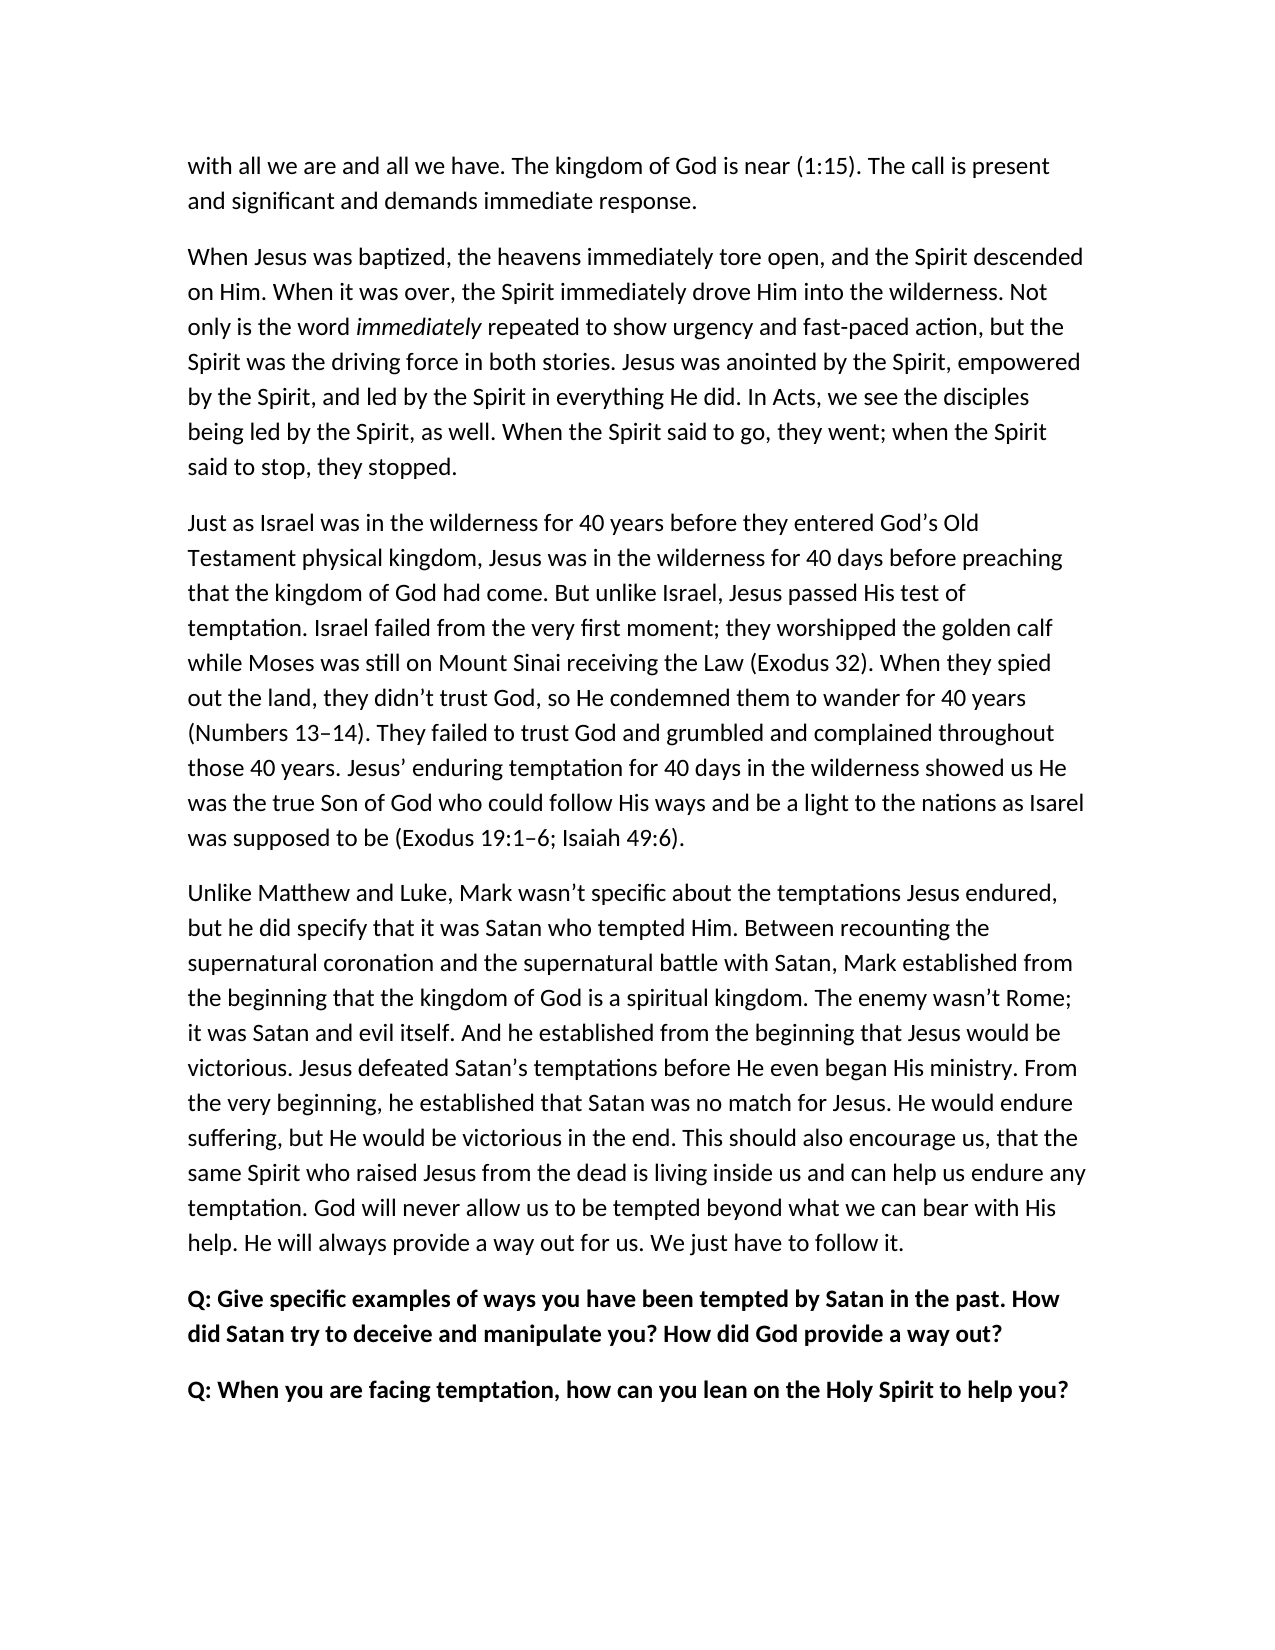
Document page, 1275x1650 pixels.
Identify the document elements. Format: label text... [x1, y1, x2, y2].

text When Jesus was baptized, the heavens immediately tore open, and the Spirit descended on Him. When it was over, the Spirit immediately drove Him into the wilderness. Not only is the word immediately repeated to show urgency and fast-paced action, but the Spirit was the driving force in both stories. Jesus was anointed by the Spirit, empowered by the Spirit, and led by the Spirit in everything He did. In Acts, we see the disciples being led by the Spirit, as well. When the Spirit said to go, they went; when the Spirit said to stop, they stopped. [187, 241, 1087, 481]
text Q: When you are facing temptation, how can you lean on the Holy Spirit to help you? [187, 1374, 1087, 1405]
text Unlike Matthew and Luke, Mark wasn’t specific about the temptations Jesus endured, but he did specify that it was Satan who tempted Him. Between recounting the supernatural coronation and the supernatural battle with Satan, Mark established from the beginning that the kingdom of God is a spiritual kingdom. The enemy wasn’t Rome; it was Satan and evil itself. And he established from the beginning that Jesus would be victorious. Jesus defeated Satan’s temptations before He even began His ministry. From the very beginning, he established that Satan was no match for Jesus. He would endure suffering, but He would be victorious in the end. This should also encourage us, that the same Spirit who raised Jesus from the dead is living inside us and can help us endure any temptation. God will never allow us to be tempted beyond what we can bear with His help. He will always provide a way out for us. We just have to follow it. [187, 877, 1087, 1258]
text Q: Give specific examples of ways you have been tempted by Satan in the past. How did Satan try to deceive and manipulate you? How did God provide a way out? [187, 1283, 1087, 1349]
text Just as Israel was in the wilderness for 40 years before they entered God’s Old Testament physical kingdom, Jesus was in the wilderness for 40 days before preaching that the kingdom of God had come. But unlike Israel, Jesus passed His test of temptation. Israel failed from the very first moment; they worshipped the golden calf while Moses was still on Mount Sinai receiving the Law (Exodus 32). When they spied out the land, they didn’t trust God, so He condemned them to wander for 40 years (Numbers 13–14). They failed to trust God and grumbled and complained throughout those 40 years. Jesus’ enduring temptation for 40 days in the wilderness showed us He was the true Son of God who could follow His ways and be a light to the nations as Isarel was supposed to be (Exodus 19:1–6; Isaiah 49:6). [187, 507, 1087, 852]
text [187, 150, 1087, 216]
